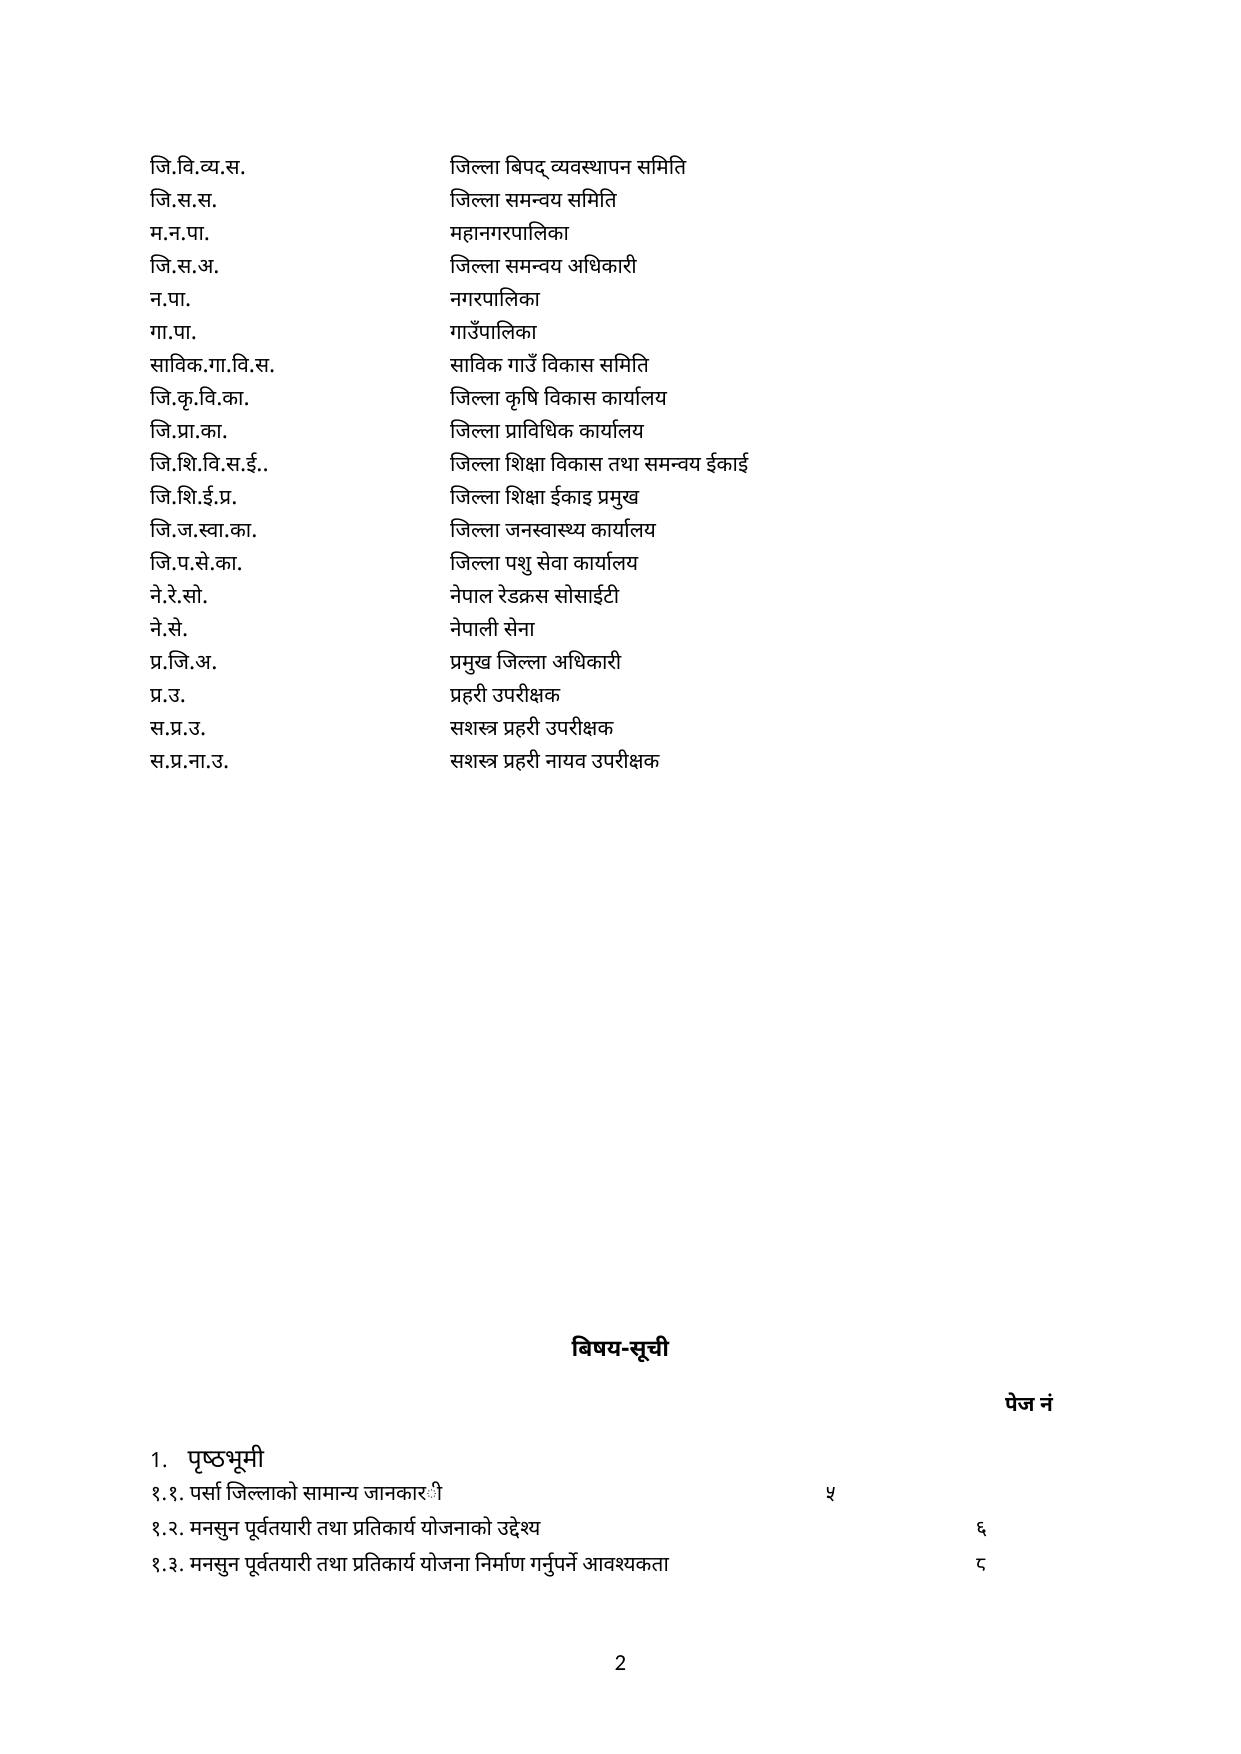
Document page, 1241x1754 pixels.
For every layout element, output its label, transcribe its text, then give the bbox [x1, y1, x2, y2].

list १.३. मनसुन पूर्वतयारी तथा प्रतिकार्य योजना निर्माण गर्नुपर्ने आवश्यकता ८ [150, 1549, 1090, 1579]
text गा.पा. गाउँपालिका [150, 315, 1090, 348]
text जि.ज.स्वा.का. जिल्ला जनस्वास्थ्य कार्यालय [150, 513, 1090, 546]
text साविक.गा.वि.स. साविक गाउँ विकास समिति [150, 348, 1090, 381]
list १.१. पर्सा जिल्लाको सामान्य जानकारी ५ [150, 1478, 1090, 1509]
text जि.वि.व्य.स. जिल्ला बिपद् व्यवस्थापन समिति [150, 150, 1090, 183]
text ने.से. नेपाली सेना [150, 612, 1090, 645]
text ने.रे.सो. नेपाल रेडक्रस सोसाईटी [150, 579, 1090, 612]
text प्र.उ. प्रहरी उपरीक्षक [150, 678, 1090, 711]
list पृष्ठभूमी [150, 1445, 1090, 1478]
text जि.प.से.का. जिल्ला पशु सेवा कार्यालय [150, 546, 1090, 579]
text जि.स.स. जिल्ला समन्वय समिति [150, 183, 1090, 216]
text जि.स.अ. जिल्ला समन्वय अधिकारी [150, 249, 1090, 282]
text न.पा. नगरपालिका [150, 282, 1090, 315]
text जि.प्रा.का. जिल्ला प्राविधिक कार्यालय [150, 414, 1090, 447]
text प्र.जि.अ. प्रमुख जिल्ला अधिकारी [150, 645, 1090, 678]
text जि.शि.वि.स.ई.. जिल्ला शिक्षा विकास तथा समन्वय ईकाई [150, 447, 1090, 480]
text जि.कृ.वि.का. जिल्ला कृषि विकास कार्यालय [150, 381, 1090, 414]
text बिषय-सूची [150, 1330, 1090, 1366]
text पेज नं [150, 1392, 1090, 1419]
text म.न.पा. महानगरपालिका [150, 216, 1090, 249]
text स.प्र.उ. सशस्त्र प्रहरी उपरीक्षक [150, 711, 1090, 744]
text स.प्र.ना.उ. सशस्त्र प्रहरी नायव उपरीक्षक [150, 744, 1090, 777]
list १.२. मनसुन पूर्वतयारी तथा प्रतिकार्य योजनाको उद्देश्य ६ [150, 1513, 1090, 1544]
text जि.शि.ई.प्र. जिल्ला शिक्षा ईकाइ प्रमुख [150, 480, 1090, 513]
